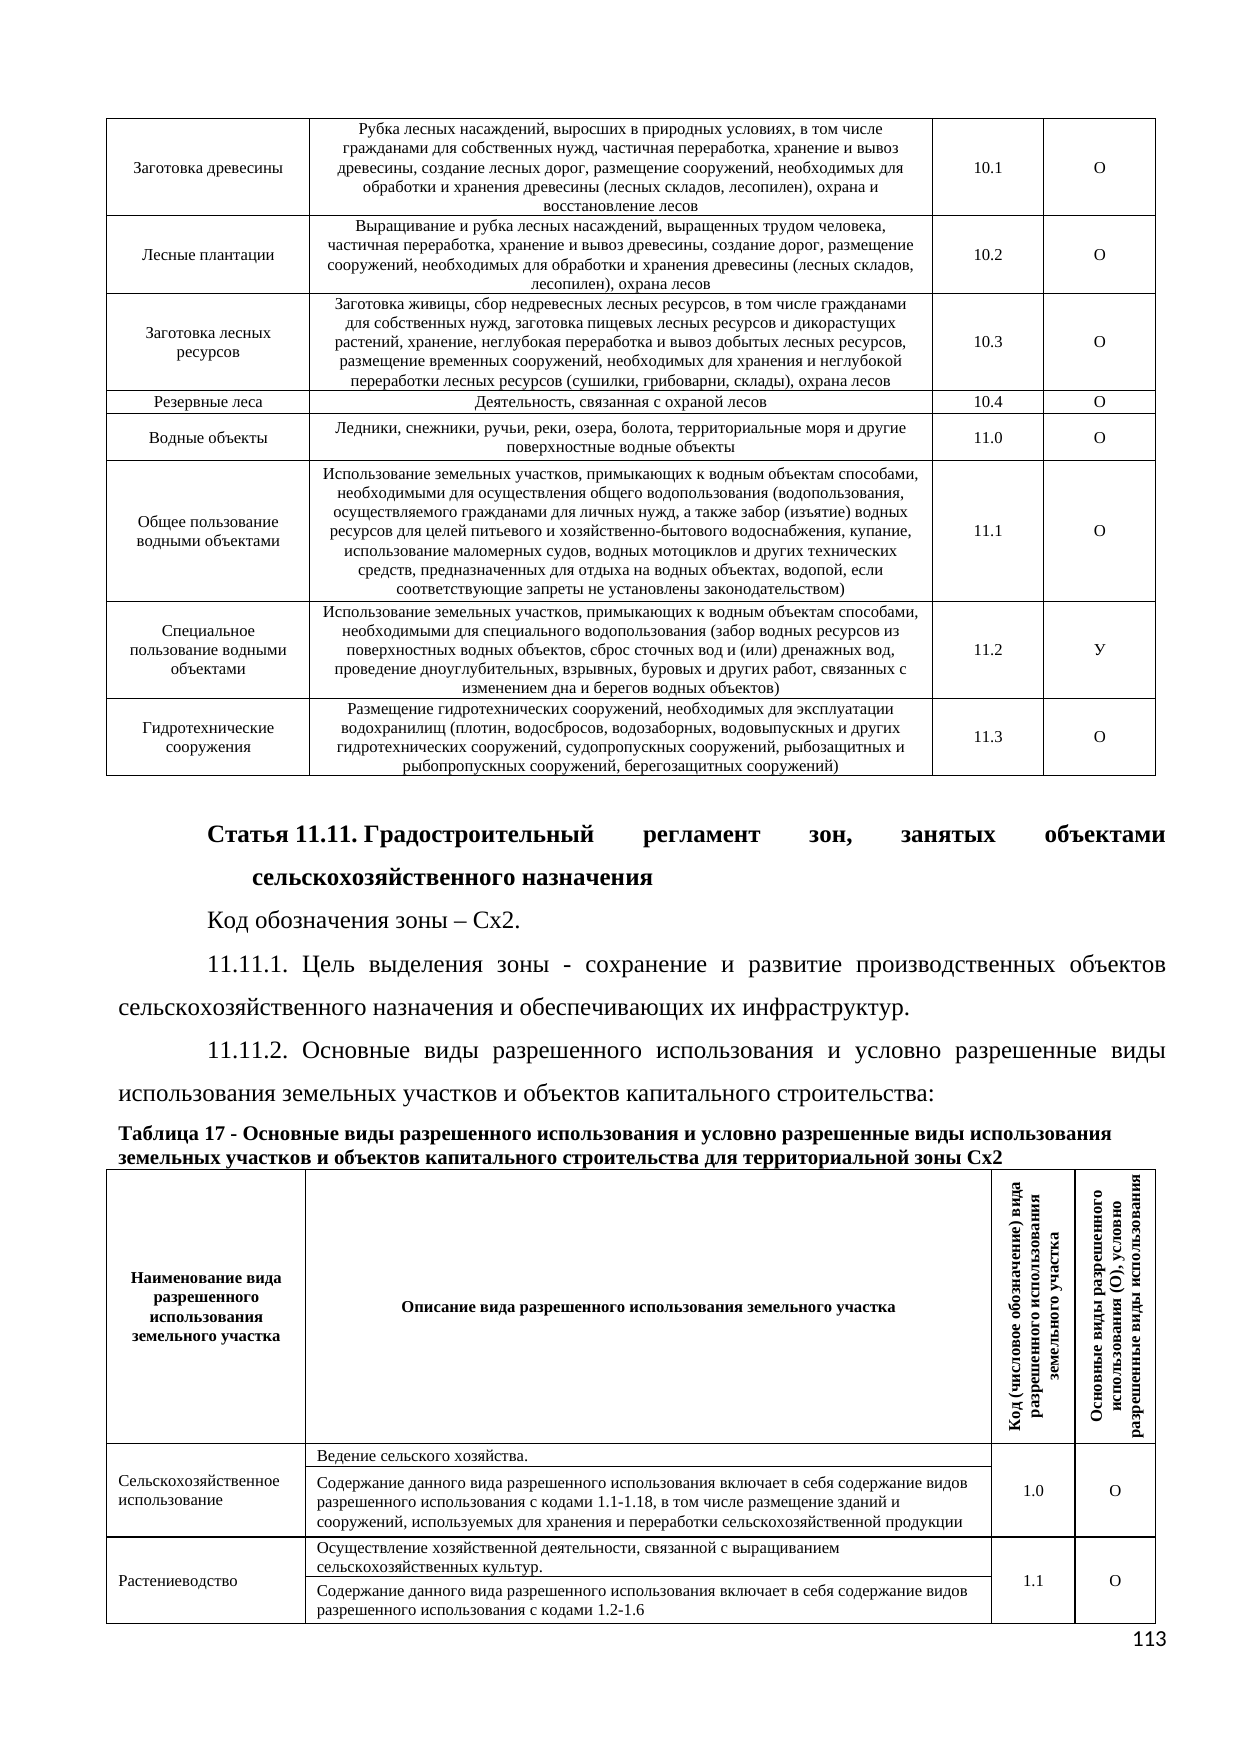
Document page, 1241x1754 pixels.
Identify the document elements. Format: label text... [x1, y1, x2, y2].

table_cell 1.0 [992, 1444, 1074, 1536]
table_cell Сельскохозяйственное использование [107, 1444, 305, 1536]
table_cell О [1044, 294, 1155, 389]
table_cell Заготовка лесных ресурсов [107, 294, 309, 389]
table_cell Заготовка древесины [107, 119, 309, 215]
table_cell Резервные леса [107, 391, 309, 413]
table_cell 11.0 [933, 414, 1043, 460]
table_cell 10.4 [933, 391, 1043, 413]
table_header Код (числовое обозначение) вида разрешенного использования земельного участка [992, 1170, 1074, 1443]
table_cell Лесные плантации [107, 216, 309, 293]
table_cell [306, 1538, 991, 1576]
table_cell Общее пользование водными объектами [107, 461, 309, 601]
table_cell О [1076, 1444, 1155, 1536]
table_cell Ведение сельского хозяйства. [306, 1444, 991, 1466]
text Таблица 17 - Основные виды разрешенного использования и условно разрешенные виды использования земельных участков и объектов капитального строительства для территориальной зоны Сх2 [118, 1121, 1167, 1169]
table_cell 11.1 [933, 461, 1043, 601]
table_cell Выращивание и рубка лесных насаждений, выращенных трудом человека, частичная переработка, хранение и вывоз древесины, создание дорог, размещение сооружений, необходимых для обработки и хранения древесины (лесных складов, лесопилен), охрана лесов [310, 216, 932, 293]
table_cell Содержание данного вида разрешенного использования включает в себя содержание видов разрешенного использования с кодами 1.1-1.18, в том числе размещение зданий и сооружений, используемых для хранения и переработки сельскохозяйственной продукции [306, 1467, 991, 1536]
table_cell 10.1 [933, 119, 1043, 215]
table_header Основные виды разрешенного использования (О), условно разрешенные виды использования (У) для территориальной зоны Сх2 [1076, 1170, 1155, 1443]
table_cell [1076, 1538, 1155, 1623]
table_cell Деятельность, связанная с охраной лесов [310, 391, 932, 413]
table_cell О [1044, 461, 1155, 601]
table_cell О [1044, 216, 1155, 293]
text 11.11.2. Основные виды разрешенного использования и условно разрешенные виды использования земельных участков и объектов капитального строительства: [118, 1035, 1167, 1107]
table_cell О [1044, 391, 1155, 413]
table_header Наименование вида разрешенного использования земельного участка [107, 1170, 305, 1443]
table_cell 11.2 [933, 602, 1043, 697]
text Код обозначения зоны – Сх2. [118, 906, 1167, 934]
list Градостроительный регламент зон, занятых объектами сельскохозяйственного назначения [207, 819, 1167, 891]
table_cell О [1044, 119, 1155, 215]
table_cell У [1044, 602, 1155, 697]
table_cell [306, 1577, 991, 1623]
table_cell О [1044, 699, 1155, 775]
table_cell Гидротехнические сооружения [107, 699, 309, 775]
table_cell Использование земельных участков, примыкающих к водным объектам способами, необходимыми для осуществления общего водопользования (водопользования, осуществляемого гражданами для личных нужд, а также забор (изъятие) водных ресурсов для целей питьевого и хозяйственно-бытового водоснабжения, купание, использование маломерных судов, водных мотоциклов и других технических средств, предназначенных для отдыха на водных объектах, водопой, если соответствующие запреты не установлены законодательством) [310, 461, 932, 601]
table_cell 11.3 [933, 699, 1043, 775]
table_cell Растениеводство [107, 1538, 305, 1623]
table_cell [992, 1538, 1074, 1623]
table_cell Заготовка живицы, сбор недревесных лесных ресурсов, в том числе гражданами для собственных нужд, заготовка пищевых лесных ресурсов и дикорастущих растений, хранение, неглубокая переработка и вывоз добытых лесных ресурсов, размещение временных сооружений, необходимых для хранения и неглубокой переработки лесных ресурсов (сушилки, грибоварни, склады), охрана лесов [310, 294, 932, 389]
table_cell Ледники, снежники, ручьи, реки, озера, болота, территориальные моря и другие поверхностные водные объекты [310, 414, 932, 460]
table_cell Рубка лесных насаждений, выросших в природных условиях, в том числе гражданами для собственных нужд, частичная переработка, хранение и вывоз древесины, создание лесных дорог, размещение сооружений, необходимых для обработки и хранения древесины (лесных складов, лесопилен), охрана и восстановление лесов [310, 119, 932, 215]
table_cell О [1044, 414, 1155, 460]
text 11.11.1. Цель выделения зоны - сохранение и развитие производственных объектов сельскохозяйственного назначения и обеспечивающих их инфраструктур. [118, 949, 1167, 1021]
table_cell Водные объекты [107, 414, 309, 460]
table_cell Размещение гидротехнических сооружений, необходимых для эксплуатации водохранилищ (плотин, водосбросов, водозаборных, водовыпускных и других гидротехнических сооружений, судопропускных сооружений, рыбозащитных и рыбопропускных сооружений, берегозащитных сооружений) [310, 699, 932, 775]
table_cell Использование земельных участков, примыкающих к водным объектам способами, необходимыми для специального водопользования (забор водных ресурсов из поверхностных водных объектов, сброс сточных вод и (или) дренажных вод, проведение дноуглубительных, взрывных, буровых и других работ, связанных с изменением дна и берегов водных объектов) [310, 602, 932, 697]
table_cell Специальное пользование водными объектами [107, 602, 309, 697]
table_cell 10.2 [933, 216, 1043, 293]
table_header Описание вида разрешенного использования земельного участка [306, 1170, 991, 1443]
table_cell 10.3 [933, 294, 1043, 389]
